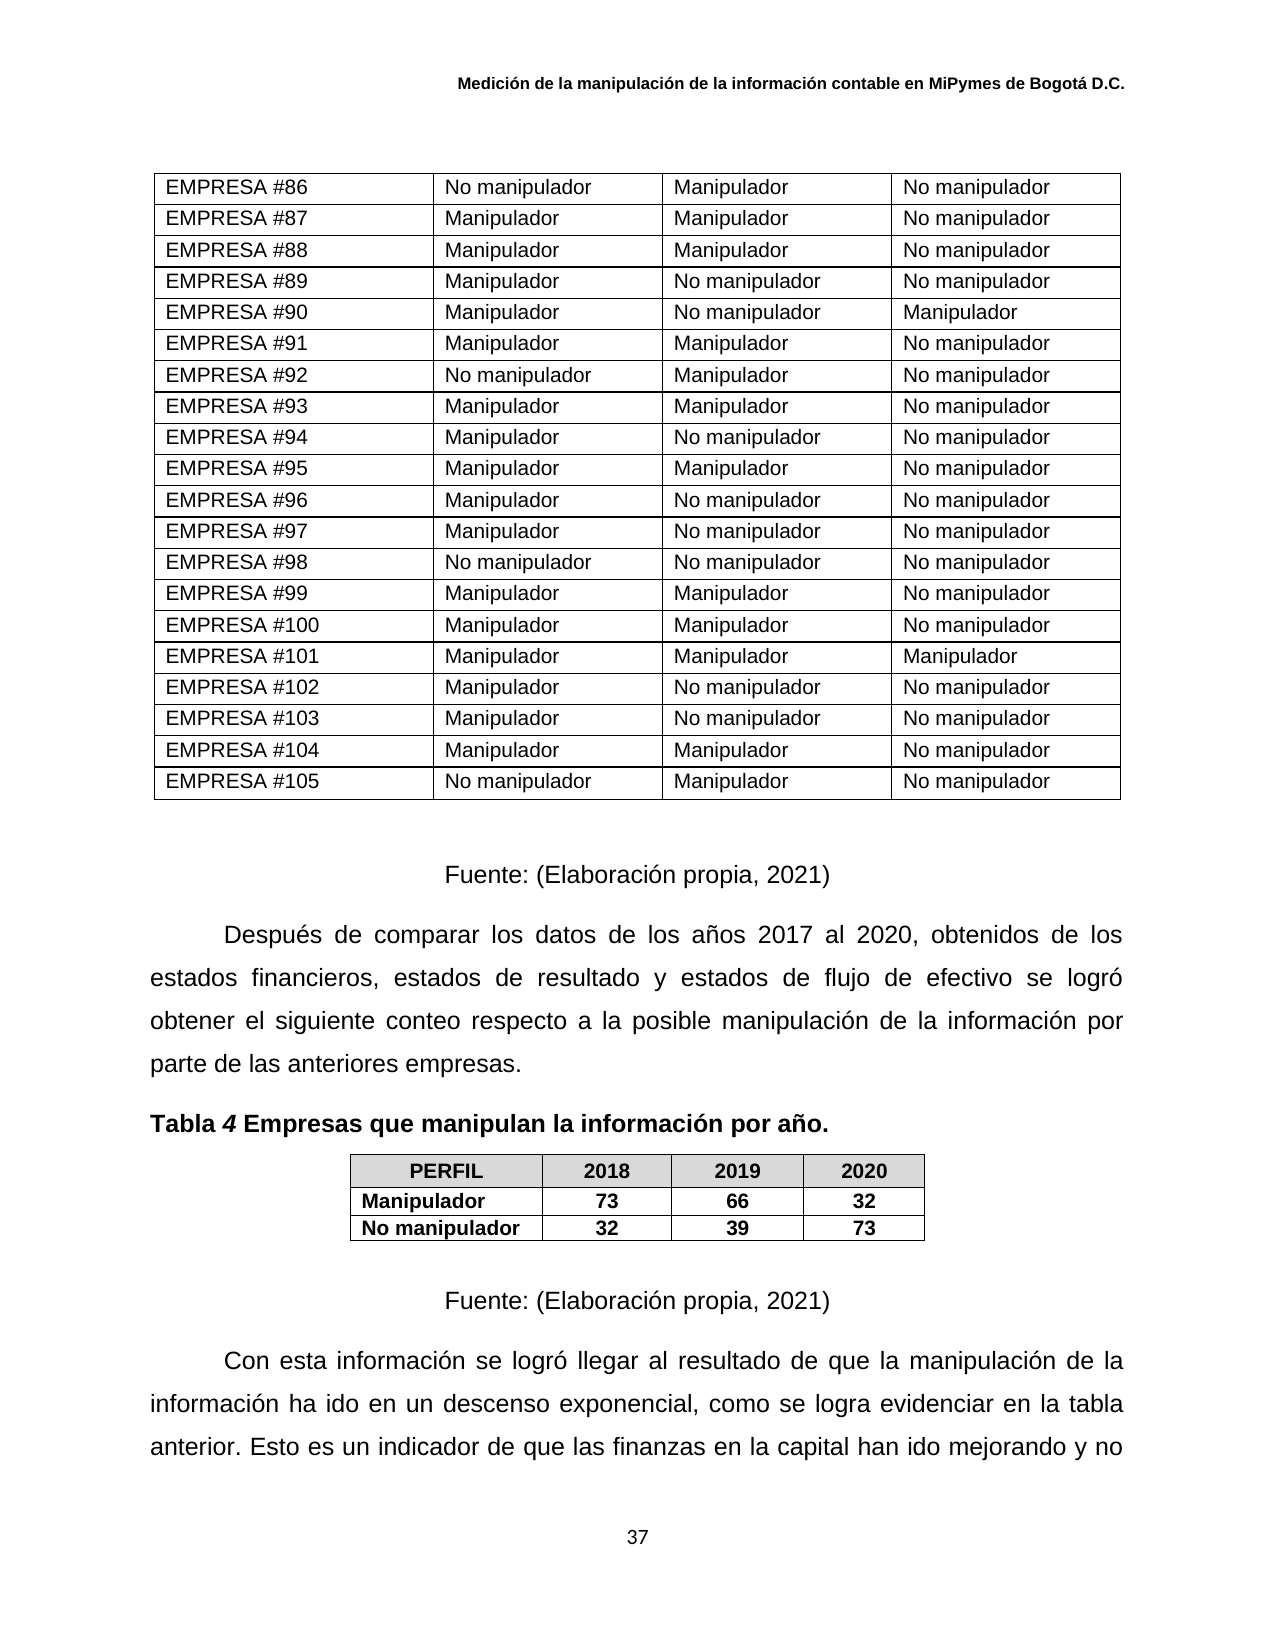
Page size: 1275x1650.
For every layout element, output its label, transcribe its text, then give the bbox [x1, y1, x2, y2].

table_cell No manipulador [892, 768, 1120, 799]
table_cell Manipulador [663, 361, 891, 391]
text Después de comparar los datos de los años 2017 al 2020, obtenidos de los estados financieros, estados de resultado y estados de flujo de efectivo se logró obtener el siguiente conteo respecto a la posible manipulación de la información por parte de las anteriores empresas. [150, 920, 1125, 1078]
table_cell No manipulador [892, 549, 1120, 579]
table_header 2020 [804, 1155, 924, 1187]
table_cell EMPRESA #91 [155, 330, 433, 360]
table_cell EMPRESA #93 [155, 393, 433, 423]
table_cell Manipulador [434, 205, 662, 235]
table_cell No manipulador [892, 236, 1120, 266]
table_cell No manipulador [892, 424, 1120, 454]
table_cell Manipulador [663, 611, 891, 641]
table_cell 32 [543, 1216, 671, 1239]
table_cell No manipulador [663, 518, 891, 548]
table_cell EMPRESA #95 [155, 455, 433, 485]
table_cell No manipulador [892, 486, 1120, 516]
table_cell Manipulador [434, 268, 662, 298]
text Fuente: (Elaboración propia, 2021) [150, 860, 1125, 889]
table_cell No manipulador [663, 705, 891, 735]
table_cell EMPRESA #103 [155, 705, 433, 735]
table_cell EMPRESA #94 [155, 424, 433, 454]
table_cell No manipulador [892, 705, 1120, 735]
table_cell Manipulador [434, 705, 662, 735]
table_cell Manipulador [434, 518, 662, 548]
table_cell EMPRESA #88 [155, 236, 433, 266]
table_cell Manipulador [434, 486, 662, 516]
table_cell EMPRESA #105 [155, 768, 433, 799]
table_cell Manipulador [663, 205, 891, 235]
table_cell No manipulador [663, 549, 891, 579]
table_cell Manipulador [663, 236, 891, 266]
table_cell 73 [804, 1216, 924, 1239]
table_cell Manipulador [892, 299, 1120, 329]
table_cell No manipulador [892, 205, 1120, 235]
table_cell Manipulador [434, 643, 662, 673]
table_cell Manipulador [663, 768, 891, 799]
table_cell No manipulador [892, 736, 1120, 766]
table_cell EMPRESA #96 [155, 486, 433, 516]
table_cell No manipulador [892, 174, 1120, 204]
table_cell Manipulador [663, 455, 891, 485]
table_cell Manipulador [663, 330, 891, 360]
table_cell No manipulador [892, 268, 1120, 298]
table_cell Manipulador [434, 330, 662, 360]
table_cell No manipulador [663, 674, 891, 704]
table_cell Manipulador [434, 393, 662, 423]
table_cell No manipulador [892, 455, 1120, 485]
table_cell EMPRESA #101 [155, 643, 433, 673]
table_cell Manipulador [434, 236, 662, 266]
table_cell No manipulador [434, 768, 662, 799]
table_cell EMPRESA #97 [155, 518, 433, 548]
table_cell No manipulador [892, 361, 1120, 391]
table_cell No manipulador [663, 424, 891, 454]
table_cell No manipulador [892, 393, 1120, 423]
table_cell EMPRESA #90 [155, 299, 433, 329]
table_cell No manipulador [892, 330, 1120, 360]
table_cell Manipulador [663, 393, 891, 423]
text Tabla 4 Empresas que manipulan la información por año. [150, 1109, 1125, 1138]
table_cell Manipulador [663, 174, 891, 204]
table_cell No manipulador [351, 1216, 542, 1239]
table_cell No manipulador [663, 268, 891, 298]
table_header 2018 [543, 1155, 671, 1187]
table_cell No manipulador [892, 518, 1120, 548]
table_header PERFIL [351, 1155, 542, 1187]
table_cell 73 [543, 1188, 671, 1214]
table_cell Manipulador [663, 643, 891, 673]
table_cell 32 [804, 1188, 924, 1214]
table_cell No manipulador [434, 174, 662, 204]
table_cell Manipulador [434, 424, 662, 454]
table_cell EMPRESA #100 [155, 611, 433, 641]
table_cell EMPRESA #99 [155, 580, 433, 610]
table_cell EMPRESA #102 [155, 674, 433, 704]
table_cell Manipulador [434, 299, 662, 329]
table_cell No manipulador [434, 361, 662, 391]
table_cell Manipulador [351, 1188, 542, 1214]
table_cell EMPRESA #86 [155, 174, 433, 204]
table_cell Manipulador [892, 643, 1120, 673]
text Fuente: (Elaboración propia, 2021) [150, 1286, 1125, 1315]
table_cell No manipulador [892, 580, 1120, 610]
table_cell 66 [672, 1188, 803, 1214]
table_cell No manipulador [663, 486, 891, 516]
table_cell 39 [672, 1216, 803, 1239]
table_cell Manipulador [434, 611, 662, 641]
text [150, 1346, 1125, 1461]
table_cell No manipulador [892, 674, 1120, 704]
table_cell EMPRESA #87 [155, 205, 433, 235]
table_cell Manipulador [434, 736, 662, 766]
table_cell Manipulador [434, 674, 662, 704]
table_cell Manipulador [663, 580, 891, 610]
table_cell No manipulador [892, 611, 1120, 641]
table_cell No manipulador [663, 299, 891, 329]
table_header 2019 [672, 1155, 803, 1187]
table_cell EMPRESA #98 [155, 549, 433, 579]
table_cell No manipulador [434, 549, 662, 579]
table_cell Manipulador [434, 580, 662, 610]
table_cell EMPRESA #92 [155, 361, 433, 391]
table_cell EMPRESA #89 [155, 268, 433, 298]
table_cell EMPRESA #104 [155, 736, 433, 766]
table_cell Manipulador [434, 455, 662, 485]
table_cell Manipulador [663, 736, 891, 766]
